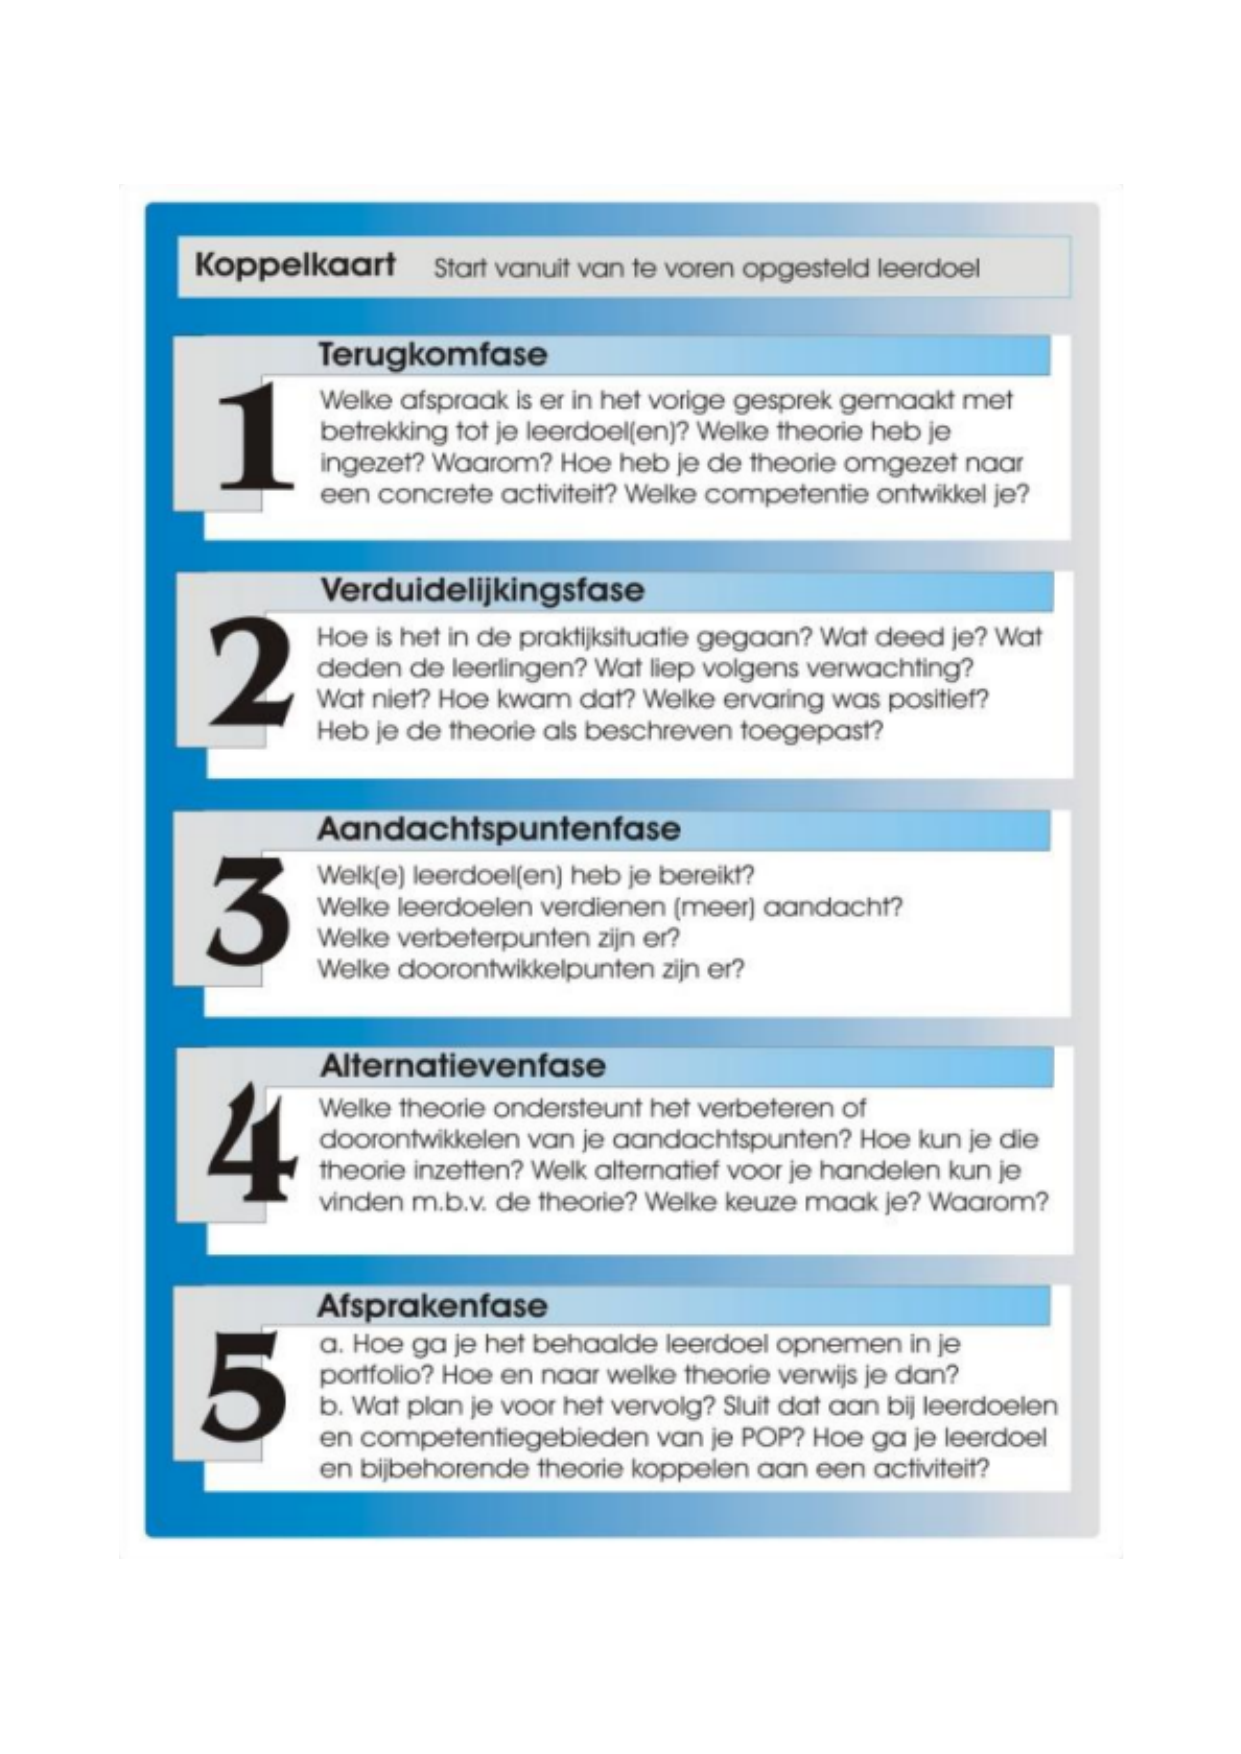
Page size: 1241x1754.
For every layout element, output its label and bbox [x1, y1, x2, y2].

picture [117, 184, 1123, 1555]
